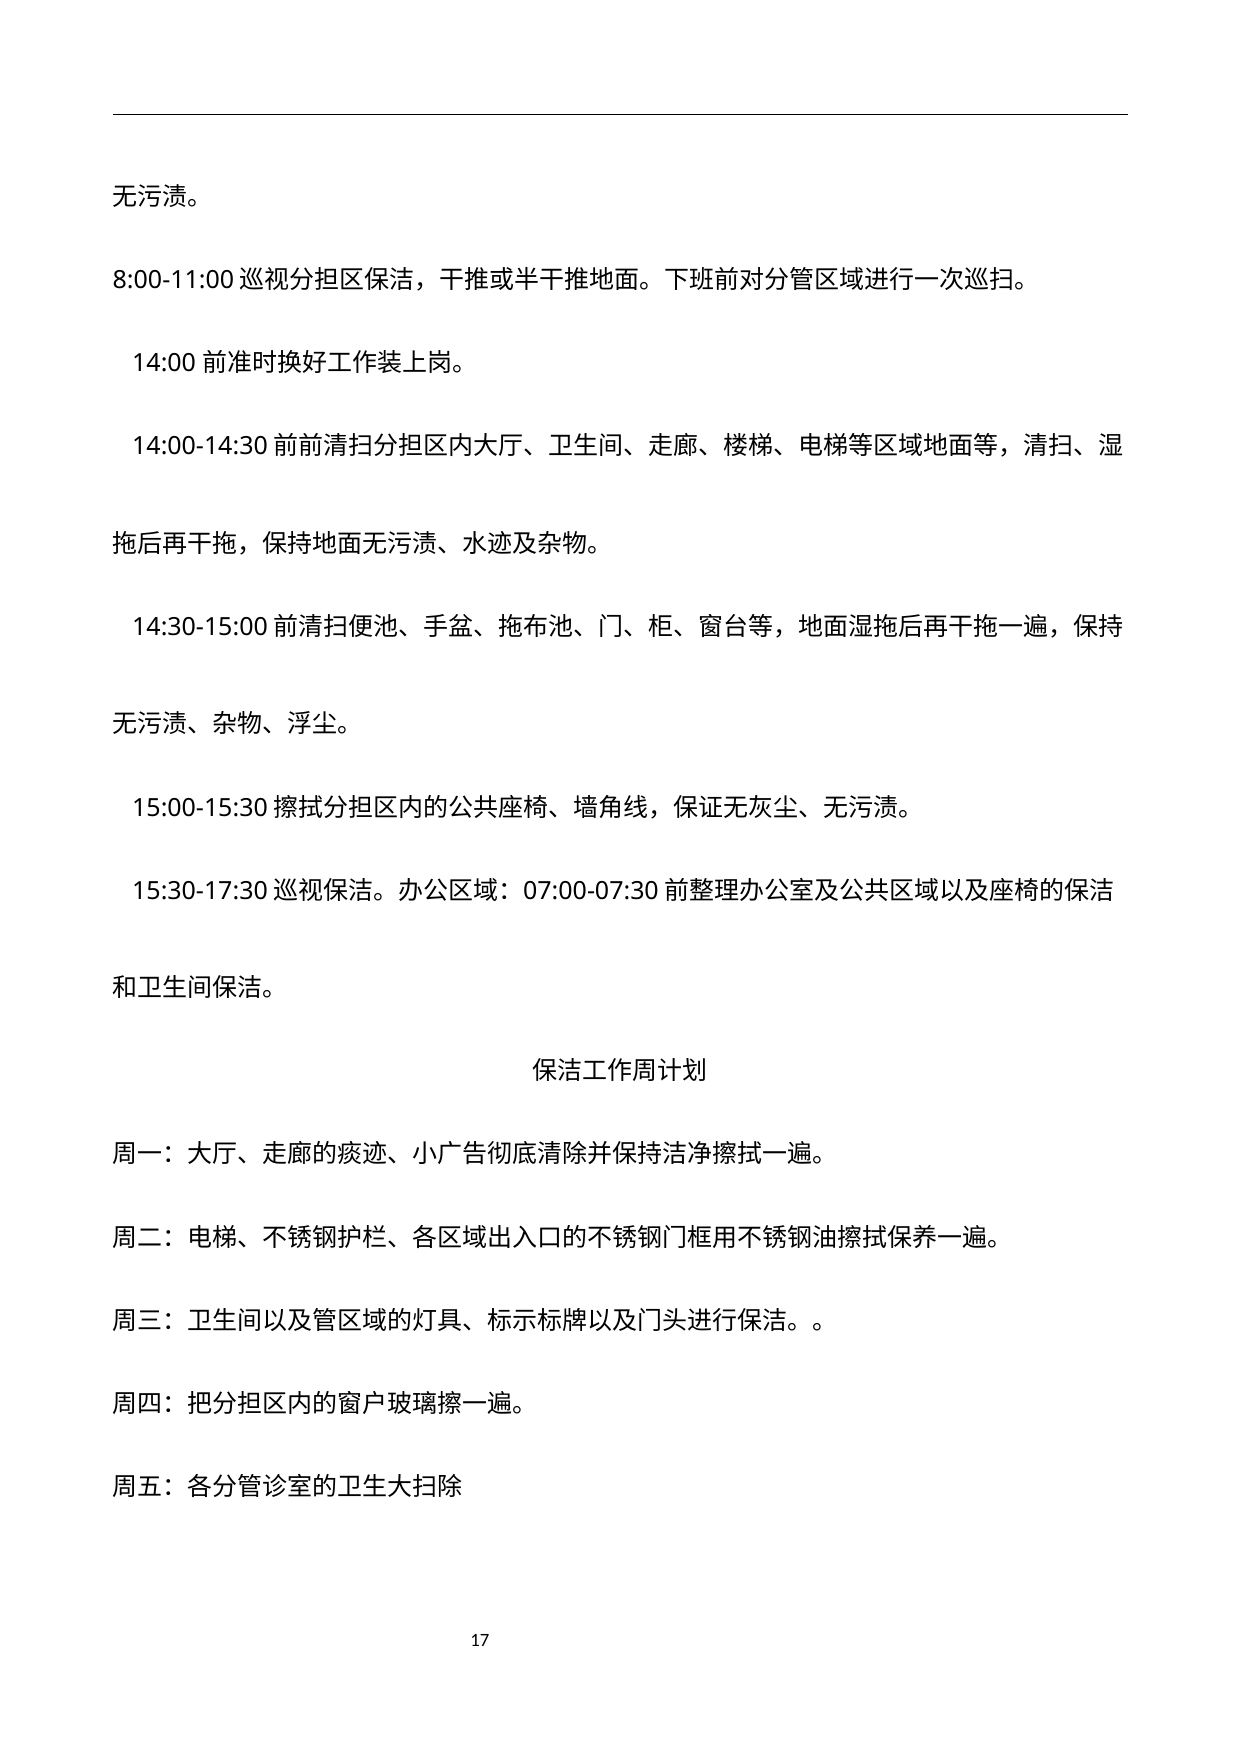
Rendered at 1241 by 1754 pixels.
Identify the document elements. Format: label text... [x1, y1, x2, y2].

text 周二：电梯、不锈钢护栏、各区域出入口的不锈钢门框用不锈钢油擦拭保养一遍。 [112, 1203, 1128, 1268]
text 周三：卫生间以及管区域的灯具、标示标牌以及门头进行保洁。。 [112, 1286, 1128, 1351]
text 8:00-11:00巡视分担区保洁，干推或半干推地面。下班前对分管区域进行一次巡扫。 [112, 245, 1128, 310]
text 保洁工作周计划 [112, 1036, 1128, 1101]
text 14:00-14:30前前清扫分担区内大厅、卫生间、走廊、楼梯、电梯等区域地面等，清扫、湿拖后再干拖，保持地面无污渍、水迹及杂物。 [112, 411, 1128, 574]
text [112, 162, 1128, 227]
text 周五：各分管诊室的卫生大扫除 [112, 1452, 1128, 1517]
text 周四：把分担区内的窗户玻璃擦一遍。 [112, 1369, 1128, 1434]
text 14:00 前准时换好工作装上岗。 [112, 328, 1128, 393]
text 14:30-15:00前清扫便池、手盆、拖布池、门、柜、窗台等，地面湿拖后再干拖一遍，保持无污渍、杂物、浮尘。 [112, 592, 1128, 754]
text 15:00-15:30擦拭分担区内的公共座椅、墙角线，保证无灰尘、无污渍。 [112, 773, 1128, 838]
text 15:30-17:30巡视保洁。办公区域：07:00-07:30前整理办公室及公共区域以及座椅的保洁和卫生间保洁。 [112, 856, 1128, 1018]
text 周一：大厅、走廊的痰迹、小广告彻底清除并保持洁净擦拭一遍。 [112, 1119, 1128, 1184]
